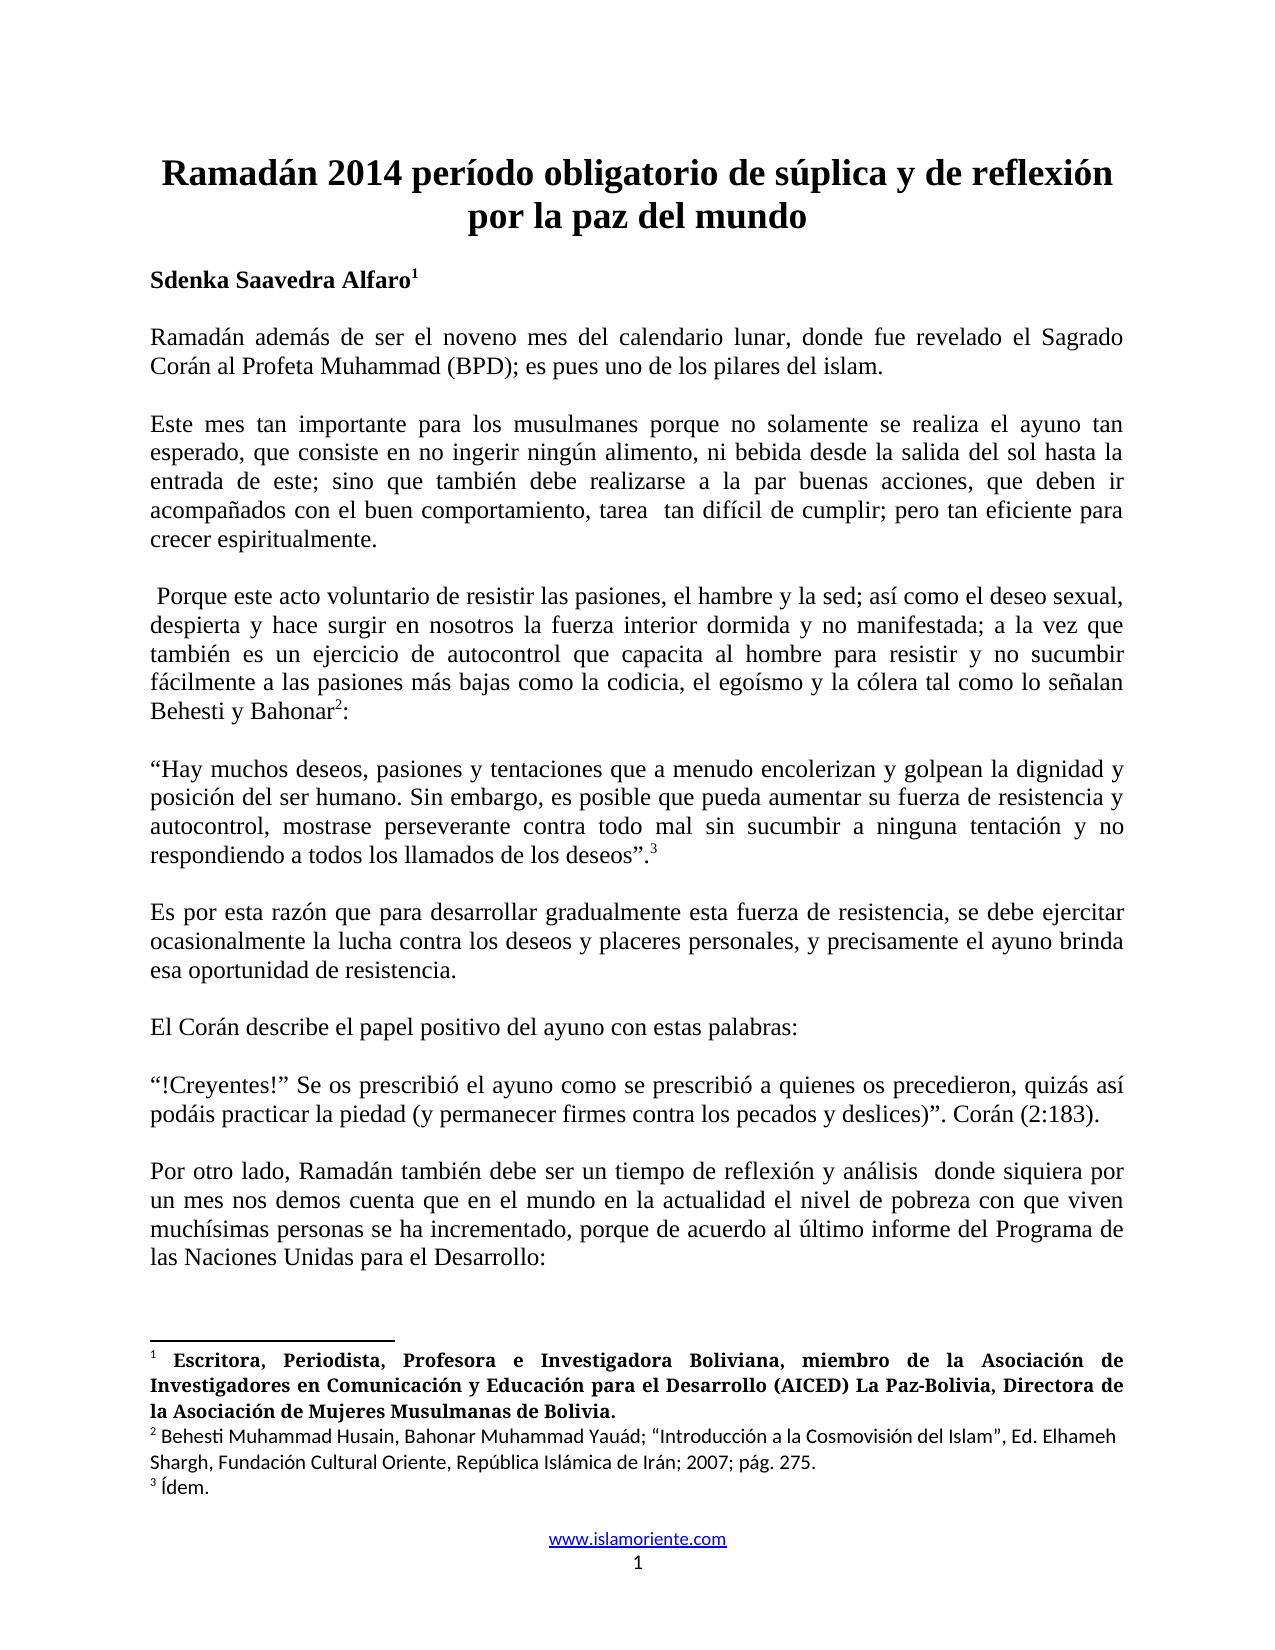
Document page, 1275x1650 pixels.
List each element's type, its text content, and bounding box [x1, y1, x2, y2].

text Este mes tan importante para los musulmanes porque no solamente se realiza el ayuno tan esperado, que consiste en no ingerir ningún alimento, ni bebida desde la salida del sol hasta la entrada de este; sino que también debe realizarse a la par buenas acciones, que deben ir acompañados con el buen comportamiento, tarea tan difícil de cumplir; pero tan eficiente para crecer espiritualmente. [150, 409, 1125, 552]
text Ramadán 2014 período obligatorio de súplica y de reflexión por la paz del mundo [150, 150, 1125, 236]
text “Hay muchos deseos, pasiones y tentaciones que a menudo encolerizan y golpean la dignidad y posición del ser humano. Sin embargo, es posible que pueda aumentar su fuerza de resistencia y autocontrol, mostrase perseverante contra todo mal sin sucumbir a ninguna tentación y no respondiendo a todos los llamados de los deseos”. [150, 754, 1125, 869]
text Por otro lado, Ramadán también debe ser un tiempo de reflexión y análisis donde siquiera por un mes nos demos cuenta que en el mundo en la actualidad el nivel de pobreza con que viven muchísimas personas se ha incrementado, porque de acuerdo al último informe del Programa de las Naciones Unidas para el Desarrollo: [150, 1156, 1125, 1271]
text Ramadán además de ser el noveno mes del calendario lunar, donde fue revelado el Sagrado Corán al Profeta Muhammad (BPD); es pues uno de los pilares del islam. [150, 322, 1125, 380]
text Es por esta razón que para desarrollar gradualmente esta fuerza de resistencia, se debe ejercitar ocasionalmente la lucha contra los deseos y placeres personales, y precisamente el ayuno brinda esa oportunidad de resistencia. [150, 897, 1125, 984]
text El Corán describe el papel positivo del ayuno con estas palabras: [150, 1012, 1125, 1041]
text “!Creyentes!” Se os prescribió el ayuno como se prescribió a quienes os precedieron, quizás así podáis practicar la piedad (y permanecer firmes contra los pecados y deslices)”. Corán (2:183). [150, 1070, 1125, 1127]
text Porque este acto voluntario de resistir las pasiones, el hambre y la sed; así como el deseo sexual, despierta y hace surgir en nosotros la fuerza interior dormida y no manifestada; a la vez que también es un ejercicio de autocontrol que capacita al hombre para resistir y no sucumbir fácilmente a las pasiones más bajas como la codicia, el egoísmo y la cólera tal como lo señalan Behesti y Bahonar: [150, 581, 1125, 725]
text Sdenka Saavedra Alfaro [150, 265, 1125, 294]
